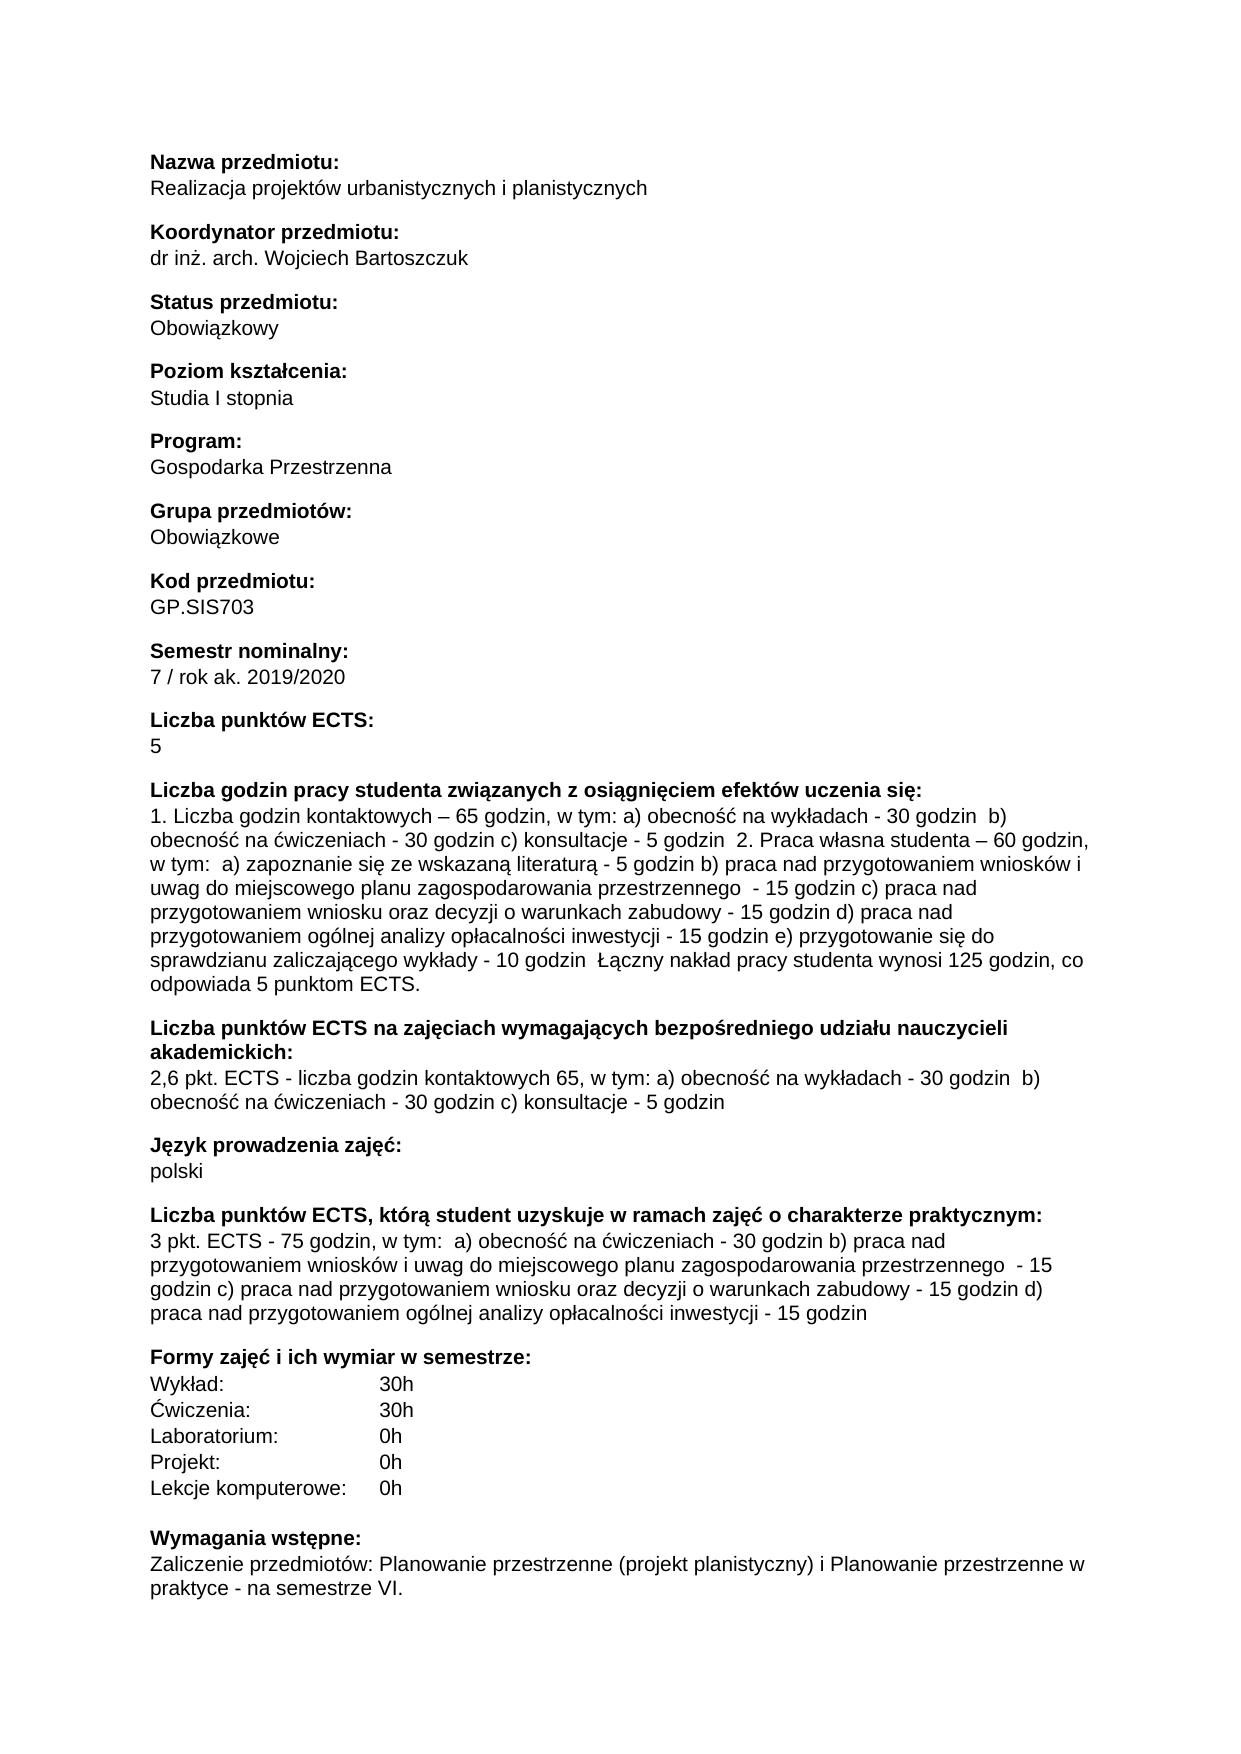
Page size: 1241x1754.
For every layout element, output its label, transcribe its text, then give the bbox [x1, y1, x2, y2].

table_cell 0h [369, 1474, 597, 1500]
text 3 pkt. ECTS - 75 godzin, w tym: a) obecność na ćwiczeniach - 30 godzin b) praca nad przygotowaniem wniosków i uwag do miejscowego planu zagospodarowania przestrzennego - 15 godzin c) praca nad przygotowaniem wniosku oraz decyzji o warunkach zabudowy - 15 godzin d) praca nad przygotowaniem ogólnej analizy opłacalności inwestycji - 15 godzin [150, 1229, 1090, 1325]
text GP.SIS703 [150, 595, 1090, 619]
text Liczba godzin pracy studenta związanych z osiągnięciem efektów uczenia się: [150, 778, 1090, 802]
table_cell Lekcje komputerowe: [140, 1476, 367, 1500]
text Nazwa przedmiotu: [150, 150, 1090, 174]
text Realizacja projektów urbanistycznych i planistycznych [150, 176, 1090, 200]
text Poziom kształcenia: [150, 359, 1090, 383]
text Obowiązkowe [150, 525, 1090, 549]
table_cell 30h [369, 1396, 597, 1422]
text Liczba punktów ECTS: [150, 708, 1090, 732]
text Liczba punktów ECTS na zajęciach wymagających bezpośredniego udziału nauczycieli akademickich: [150, 1016, 1090, 1063]
text 1. Liczba godzin kontaktowych – 65 godzin, w tym: a) obecność na wykładach - 30 godzin b) obecność na ćwiczeniach - 30 godzin c) konsultacje - 5 godzin 2. Praca własna studenta – 60 godzin, w tym: a) zapoznanie się ze wskazaną literaturą - 5 godzin b) praca nad przygotowaniem wniosków i uwag do miejscowego planu zagospodarowania przestrzennego - 15 godzin c) praca nad przygotowaniem wniosku oraz decyzji o warunkach zabudowy - 15 godzin d) praca nad przygotowaniem ogólnej analizy opłacalności inwestycji - 15 godzin e) przygotowanie się do sprawdzianu zaliczającego wykłady - 10 godzin Łączny nakład pracy studenta wynosi 125 godzin, co odpowiada 5 punktom ECTS. [150, 804, 1090, 996]
text Program: [150, 429, 1090, 453]
text Grupa przedmiotów: [150, 499, 1090, 523]
text Zaliczenie przedmiotów: Planowanie przestrzenne (projekt planistyczny) i Planowanie przestrzenne w praktyce - na semestrze VI. [150, 1552, 1090, 1599]
table_cell 0h [369, 1422, 597, 1448]
text Koordynator przedmiotu: [150, 220, 1090, 244]
text Wymagania wstępne: [150, 1526, 1090, 1549]
text dr inż. arch. Wojciech Bartoszczuk [150, 246, 1090, 270]
text 7 / rok ak. 2019/2020 [150, 664, 1090, 688]
text 2,6 pkt. ECTS - liczba godzin kontaktowych 65, w tym: a) obecność na wykładach - 30 godzin b) obecność na ćwiczeniach - 30 godzin c) konsultacje - 5 godzin [150, 1066, 1090, 1113]
text Kod przedmiotu: [150, 569, 1090, 593]
text Status przedmiotu: [150, 289, 1090, 313]
table_header 30h [369, 1371, 597, 1396]
text Formy zajęć i ich wymiar w semestrze: [150, 1345, 1090, 1369]
text 5 [150, 734, 1090, 758]
text Gospodarka Przestrzenna [150, 455, 1090, 479]
table_cell Ćwiczenia: [140, 1397, 367, 1422]
text Liczba punktów ECTS, którą student uzyskuje w ramach zajęć o charakterze praktycznym: [150, 1203, 1090, 1227]
text polski [150, 1159, 1090, 1183]
table_cell Laboratorium: [140, 1423, 367, 1448]
table_cell 0h [369, 1448, 597, 1474]
table_header Wykład: [140, 1371, 367, 1396]
text Obowiązkowy [150, 316, 1090, 339]
text Studia I stopnia [150, 385, 1090, 409]
text Semestr nominalny: [150, 638, 1090, 662]
table_cell Projekt: [140, 1450, 367, 1474]
text Język prowadzenia zajęć: [150, 1133, 1090, 1157]
